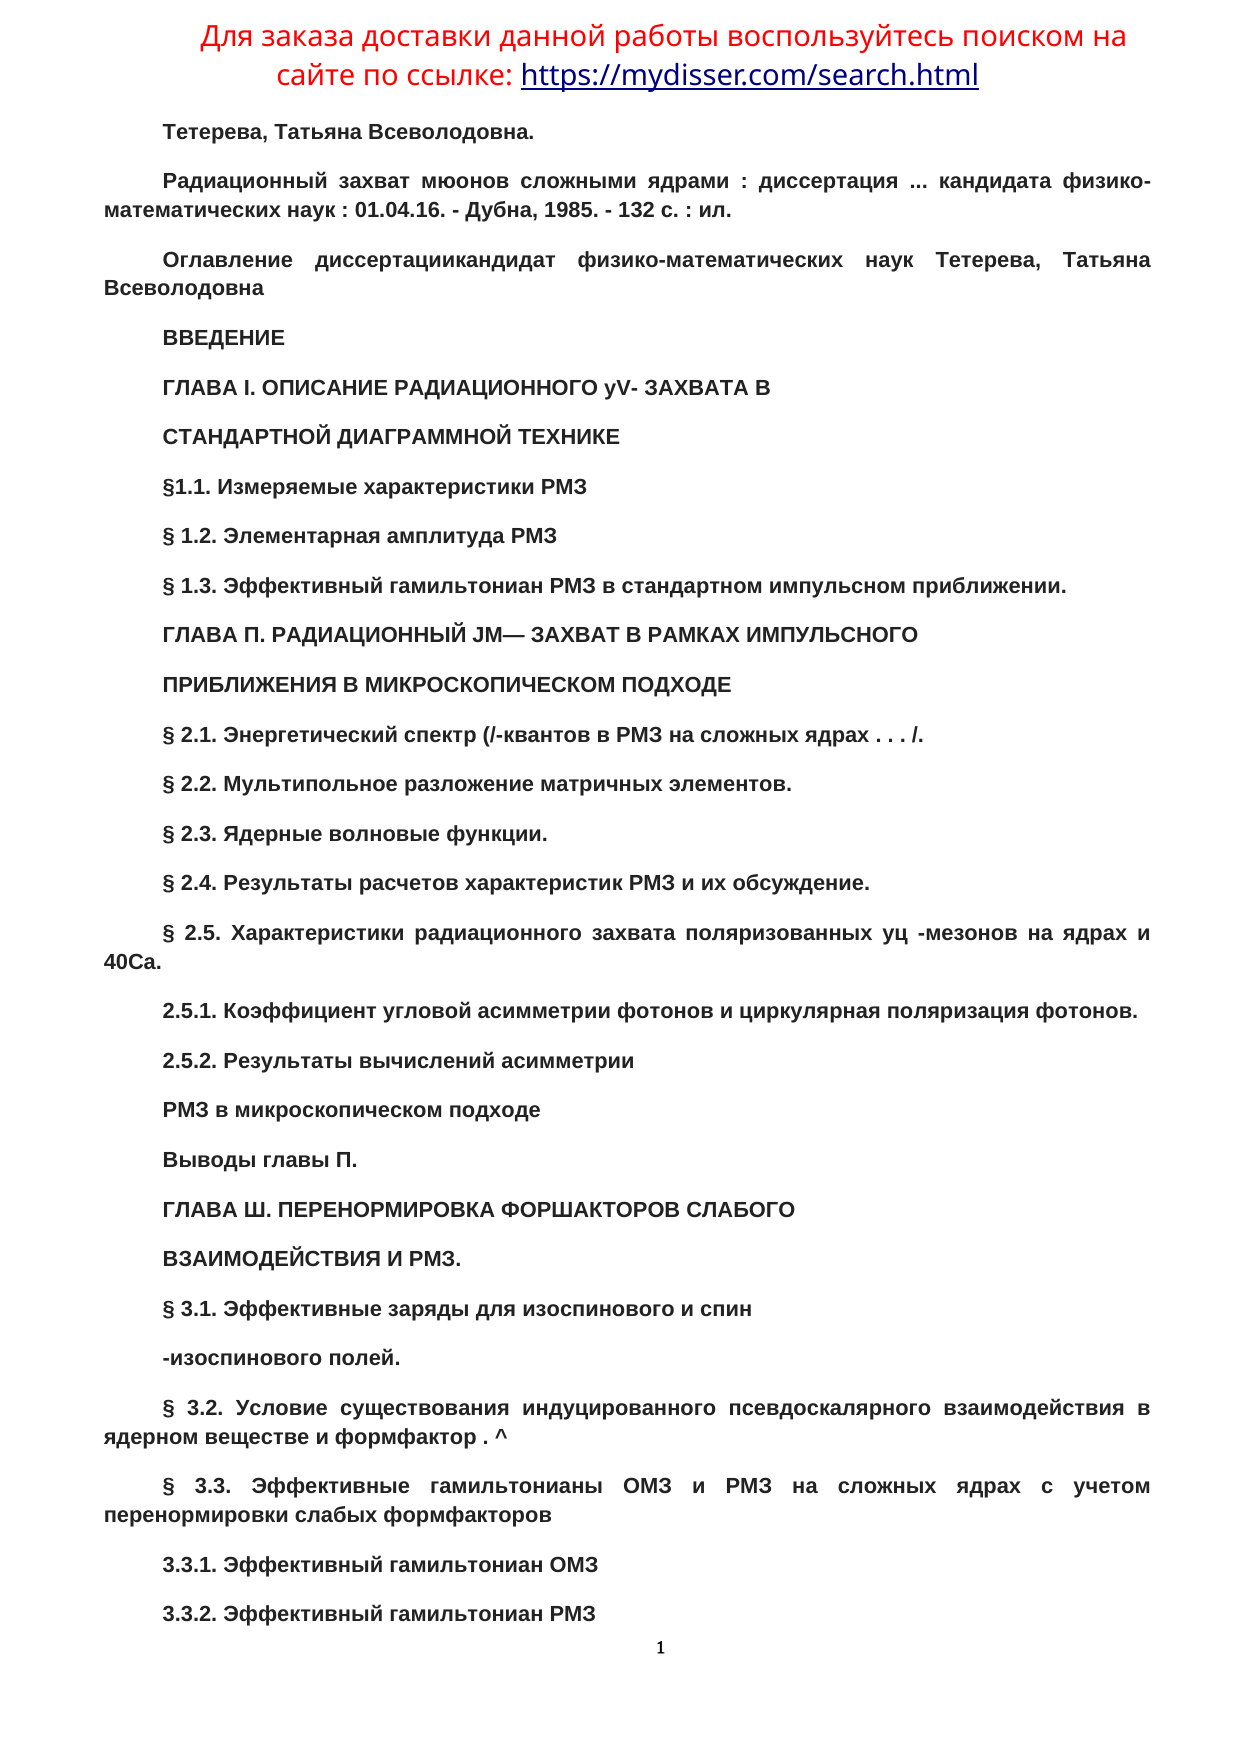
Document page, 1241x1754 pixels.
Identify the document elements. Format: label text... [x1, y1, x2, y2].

text ВЗАИМОДЕЙСТВИЯ И РМЗ. [103, 1242, 1152, 1271]
text 2.5.1. Коэффициент угловой асимметрии фотонов и циркулярная поляризация фотонов. [103, 994, 1152, 1023]
text ПРИБЛИЖЕНИЯ В МИКРОСКОПИЧЕСКОМ ПОДХОДЕ [103, 668, 1152, 697]
text § 3.1. Эффективные заряды для изоспинового и спин [103, 1292, 1152, 1321]
text Оглавление диссертациикандидат физико-математических наук Тетерева, Татьяна Всеволодовна [103, 243, 1152, 300]
text § 3.3. Эффективные гамильтонианы ОМЗ и РМЗ на сложных ядрах с учетом перенормировки слабых формфакторов [103, 1469, 1152, 1527]
text § 2.2. Мультипольное разложение матричных элементов. [103, 767, 1152, 796]
text -изоспинового полей. [103, 1342, 1152, 1370]
text § 2.5. Характеристики радиационного захвата поляризованных уц -мезонов на ядрах и 40Са. [103, 916, 1152, 974]
text Радиационный захват мюонов сложными ядрами : диссертация ... кандидата физико-математических наук : 01.04.16. - Дубна, 1985. - 132 с. : ил. [103, 164, 1152, 222]
text ВВЕДЕНИЕ [103, 321, 1152, 350]
text § 2.4. Результаты расчетов характеристик РМЗ и их обсуждение. [103, 867, 1152, 895]
text РМЗ в микроскопическом подходе [103, 1094, 1152, 1122]
text § 2.1. Энергетический спектр (/-квантов в РМЗ на сложных ядрах . . . /. [103, 718, 1152, 747]
text 2.5.2. Результаты вычислений асимметрии [103, 1044, 1152, 1073]
text 3.3.1. Эффективный гамильтониан ОМЗ [103, 1548, 1152, 1577]
text § 2.3. Ядерные волновые функции. [103, 817, 1152, 846]
text ГЛАВА Ш. ПЕРЕНОРМИРОВКА ФОРШАКТОРОВ СЛАБОГО [103, 1193, 1152, 1222]
text ГЛАВА П. РАДИАЦИОННЫЙ JM— ЗАХВАТ В РАМКАХ ИМПУЛЬСНОГО [103, 619, 1152, 647]
text Выводы главы П. [103, 1143, 1152, 1172]
text §1.1. Измеряемые характеристики РМЗ [103, 470, 1152, 499]
text § 1.2. Элементарная амплитуда РМЗ [103, 519, 1152, 548]
text ГЛАВА I. ОПИСАНИЕ РАДИАЦИОННОГО yV- ЗАХВАТА В [103, 371, 1152, 399]
text 3.3.2. Эффективный гамильтониан РМЗ [103, 1597, 1152, 1626]
text § 1.3. Эффективный гамильтониан РМЗ в стандартном импульсном приближении. [103, 569, 1152, 598]
text СТАНДАРТНОЙ ДИАГРАММНОЙ ТЕХНИКЕ [103, 420, 1152, 449]
text § 3.2. Условие существования индуцированного псевдоскалярного взаимодействия в ядерном веществе и формфактор . ^ [103, 1391, 1152, 1449]
text Тетерева, Татьяна Всеволодовна. [103, 115, 1152, 144]
